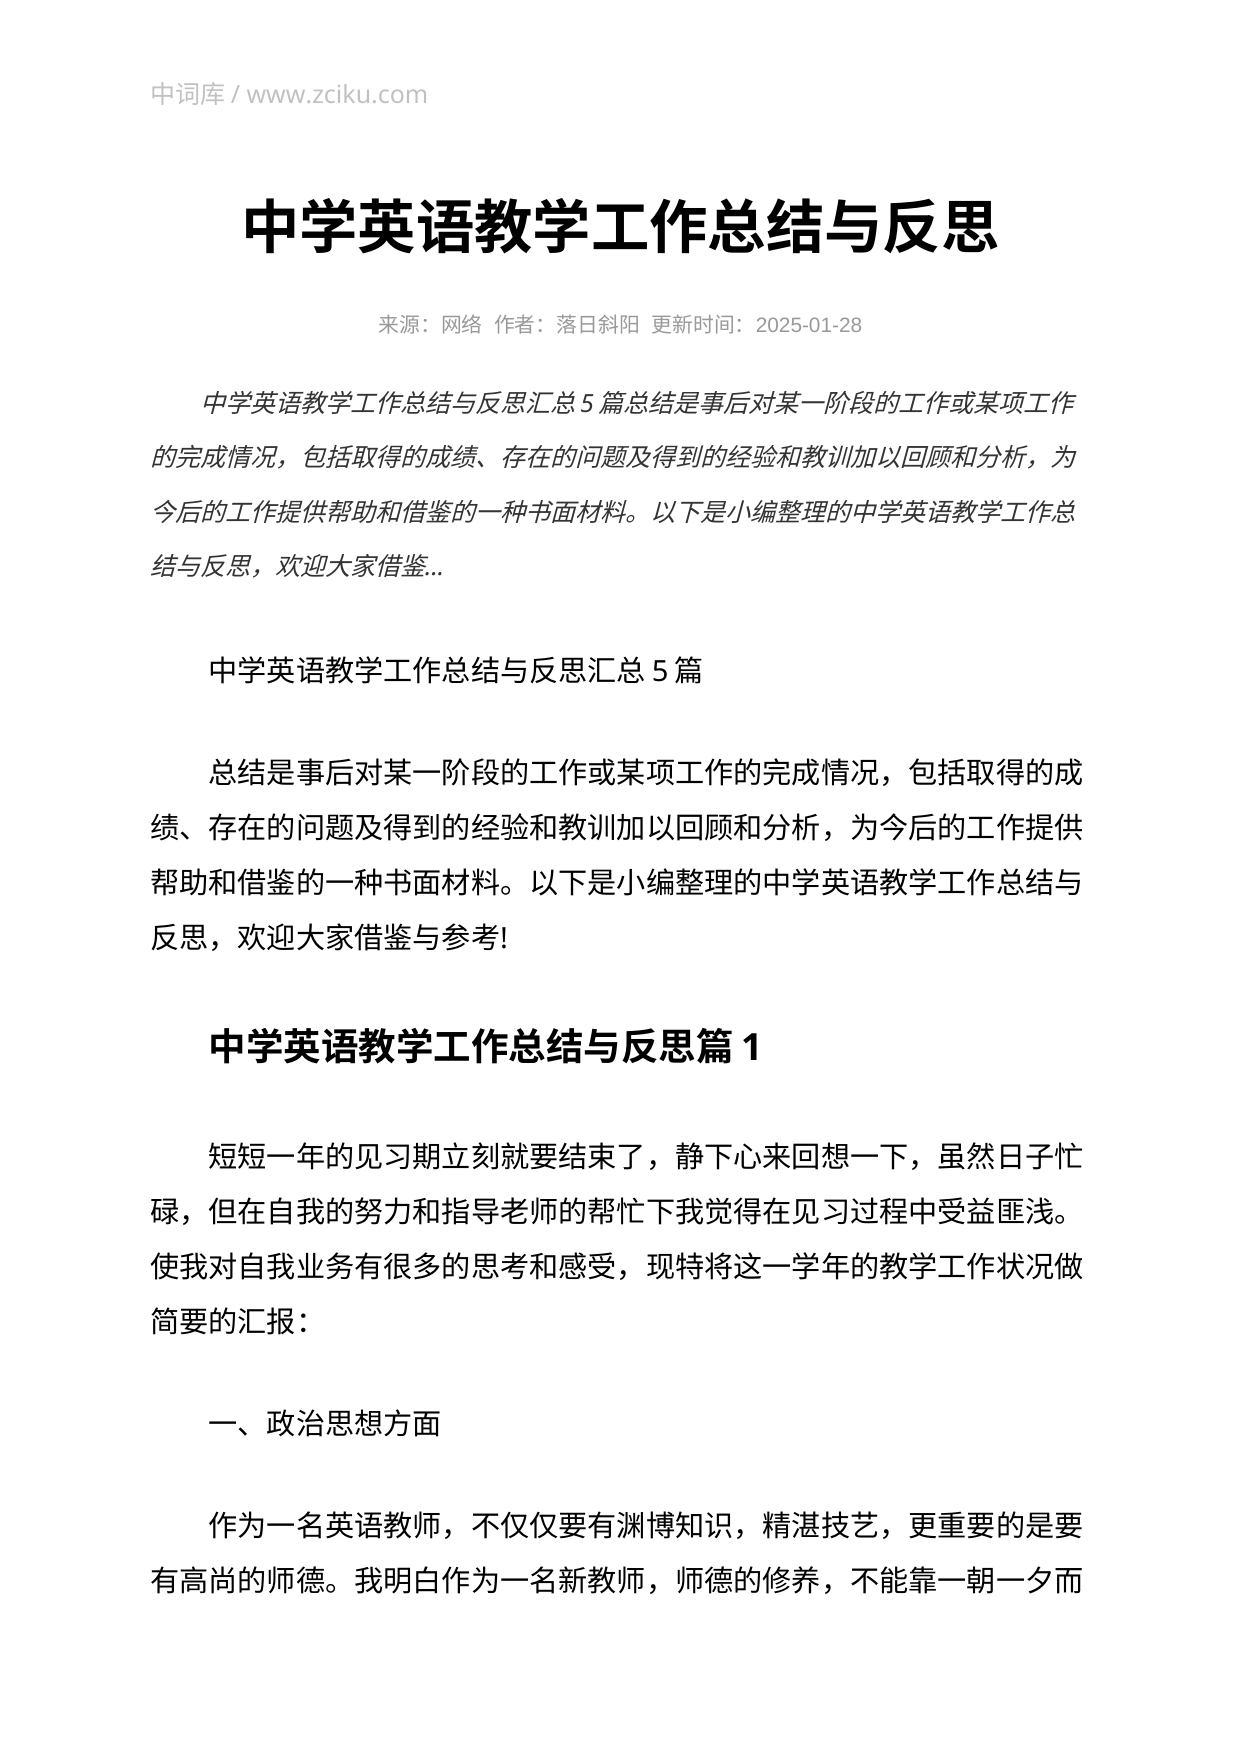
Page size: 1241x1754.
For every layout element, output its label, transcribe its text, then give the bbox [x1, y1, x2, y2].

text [150, 1502, 1090, 1599]
text 总结是事后对某一阶段的工作或某项工作的完成情况，包括取得的成绩、存在的问题及得到的经验和教训加以回顾和分析，为今后的工作提供帮助和借鉴的一种书面材料。以下是小编整理的中学英语教学工作总结与反思，欢迎大家借鉴与参考! [150, 750, 1090, 957]
text 中学英语教学工作总结与反思汇总5篇总结是事后对某一阶段的工作或某项工作的完成情况，包括取得的成绩、存在的问题及得到的经验和教训加以回顾和分析，为今后的工作提供帮助和借鉴的一种书面材料。以下是小编整理的中学英语教学工作总结与反思，欢迎大家借鉴... [150, 383, 1090, 583]
text 一、政治思想方面 [150, 1401, 1090, 1443]
text 来源：网络 作者：落日斜阳 更新时间：2025-01-28 [150, 313, 1090, 337]
text 短短一年的见习期立刻就要结束了，静下心来回想一下，虽然日子忙碌，但在自我的努力和指导老师的帮忙下我觉得在见习过程中受益匪浅。使我对自我业务有很多的思考和感受，现特将这一学年的教学工作状况做简要的汇报： [150, 1134, 1090, 1341]
subtitle 中学英语教学工作总结与反思 [150, 181, 1090, 266]
text 中学英语教学工作总结与反思汇总5篇 [150, 648, 1090, 690]
text 中学英语教学工作总结与反思篇1 [150, 1016, 1090, 1071]
